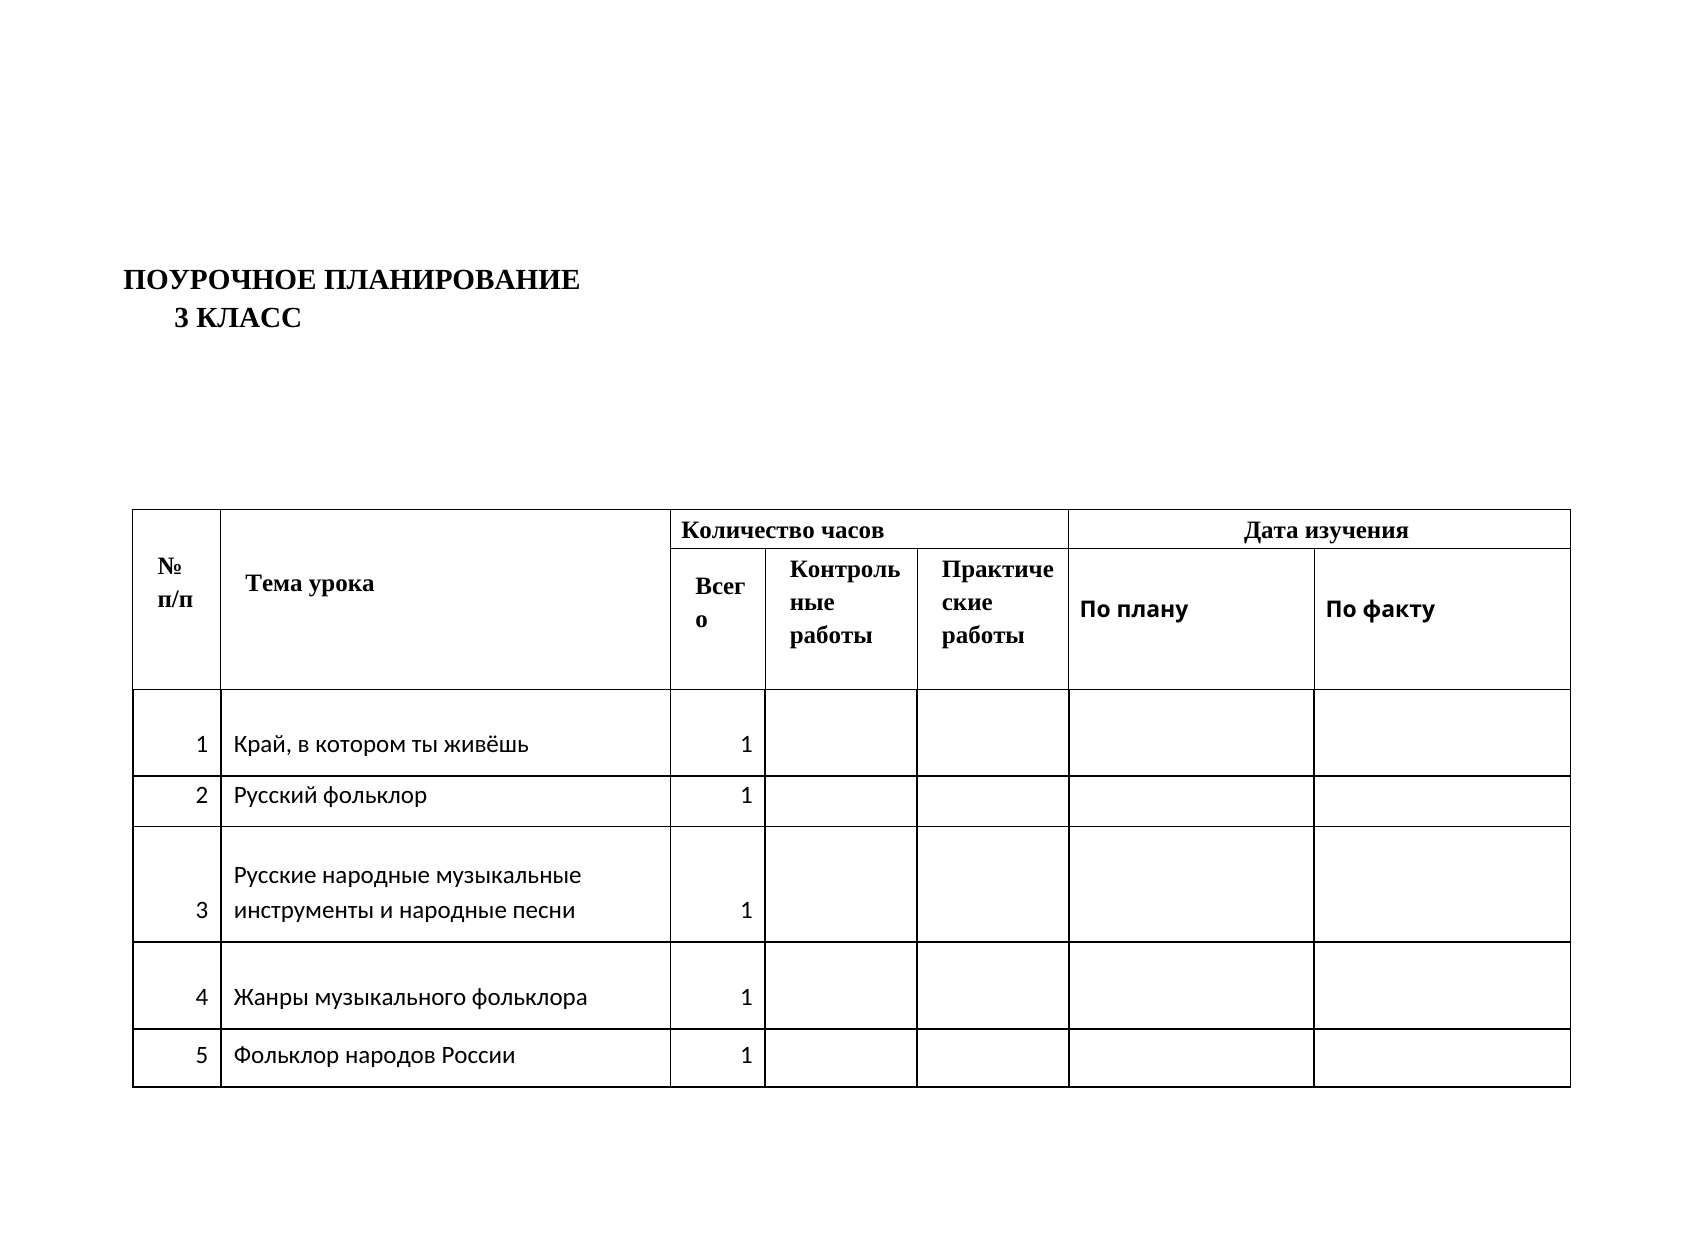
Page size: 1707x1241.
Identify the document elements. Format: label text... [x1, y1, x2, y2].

table_cell [918, 1030, 1068, 1086]
table_cell Фольклор народов России [222, 1030, 670, 1086]
table_cell [1315, 943, 1570, 1028]
table_cell 3 [134, 827, 220, 941]
table_header Количество часов [671, 510, 1068, 548]
table_cell [1315, 1030, 1570, 1086]
table_cell [766, 943, 916, 1028]
table_cell 1 [671, 1030, 764, 1086]
table_header Тема урока [221, 510, 670, 688]
table_cell 2 [134, 777, 220, 826]
table_cell [1070, 690, 1313, 775]
table_cell Русские народные музыкальные инструменты и народные песни [222, 827, 670, 941]
table_cell [918, 690, 1068, 775]
table_cell Край, в котором ты живёшь [222, 690, 670, 775]
table_cell По факту [1315, 549, 1570, 688]
table_cell [1070, 777, 1313, 826]
table_cell [766, 777, 916, 826]
table_cell 1 [134, 690, 220, 775]
table_cell Всего [671, 549, 765, 688]
table_cell 1 [671, 943, 764, 1028]
table_cell [766, 1030, 916, 1086]
table_cell 1 [671, 777, 764, 826]
table_cell Русский фольклор [222, 777, 670, 826]
table_cell [1315, 827, 1570, 941]
table_cell 4 [134, 943, 220, 1028]
table_cell [1315, 777, 1570, 826]
text ПОУРОЧНОЕ ПЛАНИРОВАНИЕ [116, 262, 1618, 295]
table_cell 1 [671, 827, 764, 941]
table_cell [766, 827, 916, 941]
table_cell Жанры музыкального фольклора [222, 943, 670, 1028]
table_cell [918, 777, 1068, 826]
table_cell Практические работы [918, 549, 1068, 688]
table_cell [1315, 690, 1570, 775]
table_cell [1070, 1030, 1313, 1086]
table_cell [766, 690, 916, 775]
table_cell 1 [671, 690, 764, 775]
table_cell [1070, 943, 1313, 1028]
table_cell [918, 943, 1068, 1028]
table_cell [918, 827, 1068, 941]
table_header Дата изучения [1069, 510, 1570, 548]
table_cell По плану [1069, 549, 1314, 688]
table_cell 5 [134, 1030, 220, 1086]
table_cell Контрольные работы [766, 549, 917, 688]
table_header № п/п [133, 510, 220, 688]
table_cell [1070, 827, 1313, 941]
text 3 КЛАСС [116, 300, 1618, 334]
